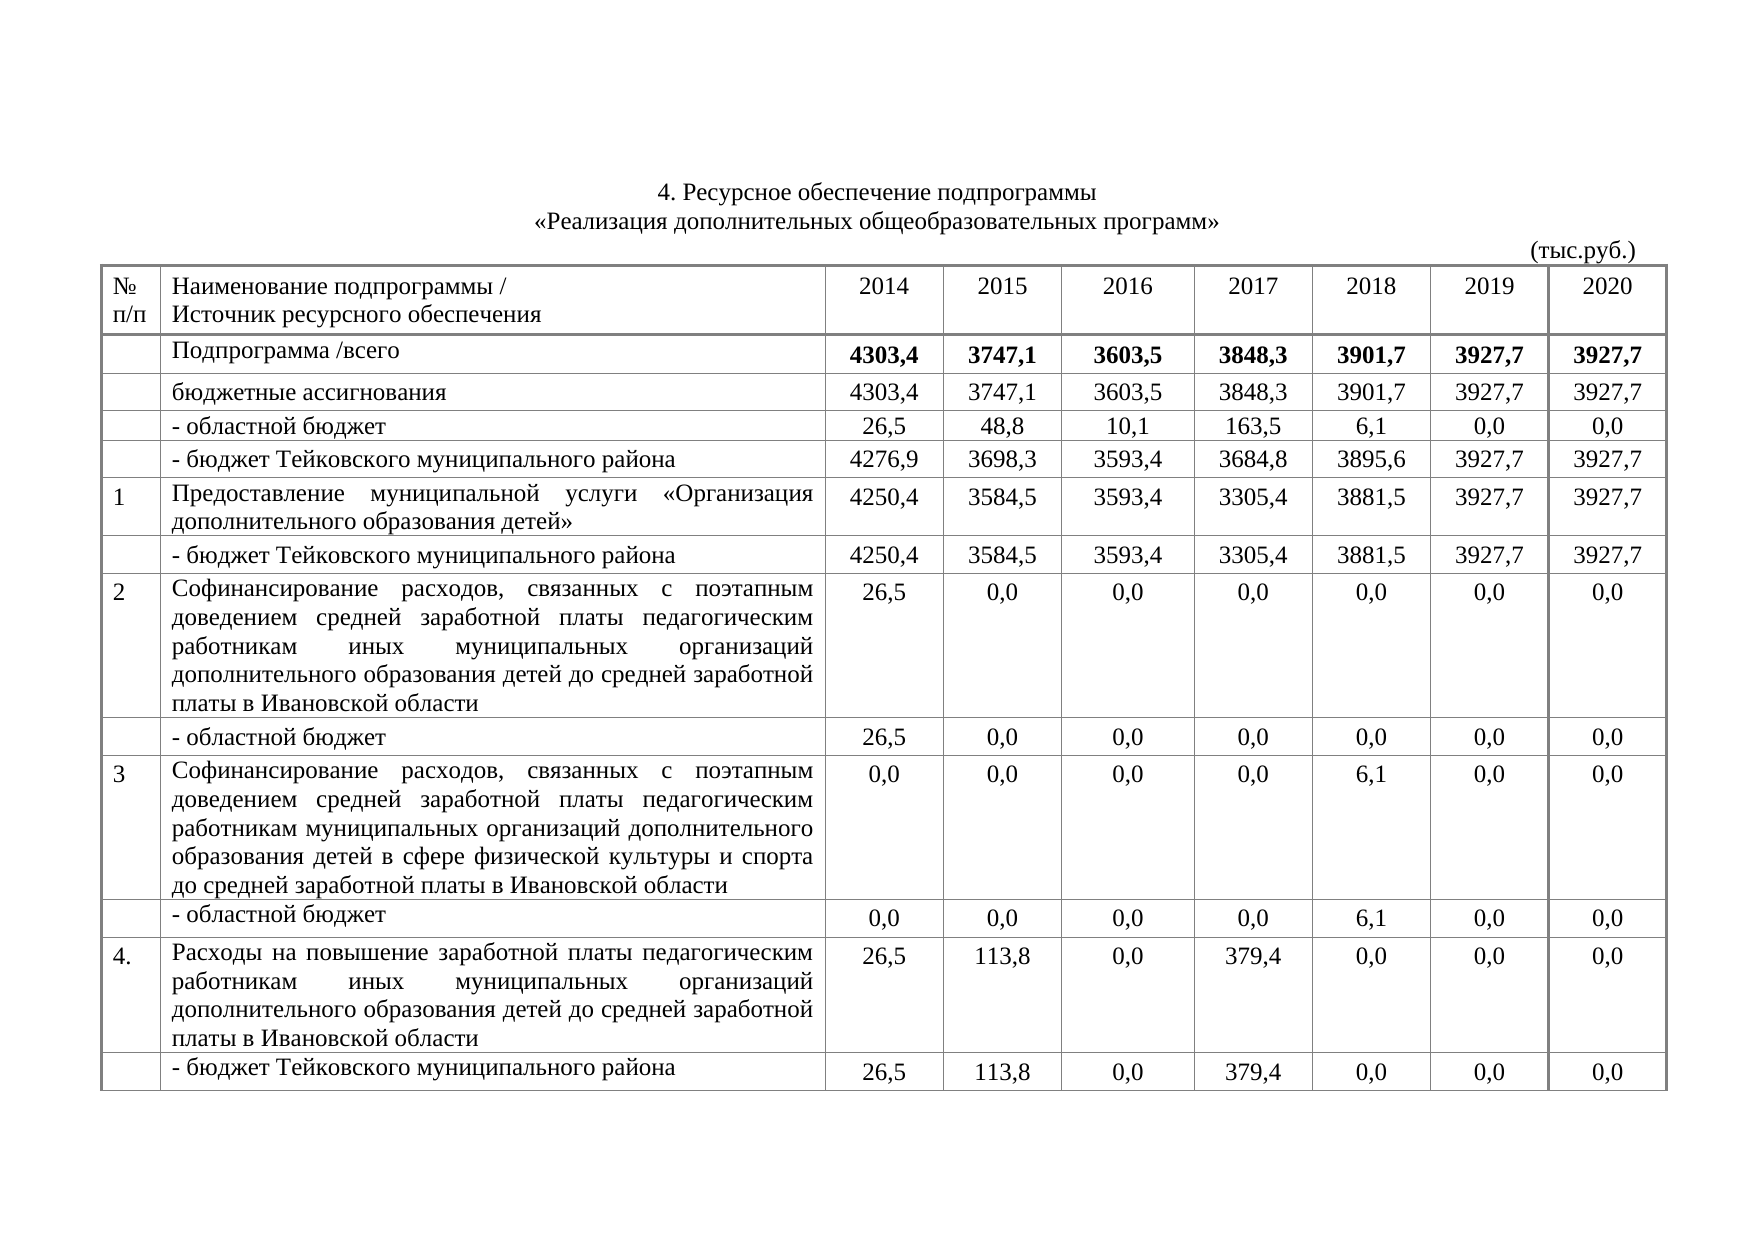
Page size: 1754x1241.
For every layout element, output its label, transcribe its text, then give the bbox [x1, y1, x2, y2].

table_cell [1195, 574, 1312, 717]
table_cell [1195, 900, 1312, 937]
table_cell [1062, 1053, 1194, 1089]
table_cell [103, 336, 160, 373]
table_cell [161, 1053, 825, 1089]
text 4. Ресурсное обеспечение подпрограммы [118, 177, 1636, 206]
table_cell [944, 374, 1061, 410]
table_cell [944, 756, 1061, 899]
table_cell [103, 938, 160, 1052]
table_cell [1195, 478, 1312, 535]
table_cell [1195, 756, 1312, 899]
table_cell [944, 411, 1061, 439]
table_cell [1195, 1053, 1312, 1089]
text «Реализация дополнительных общеобразовательных программ» [118, 206, 1636, 235]
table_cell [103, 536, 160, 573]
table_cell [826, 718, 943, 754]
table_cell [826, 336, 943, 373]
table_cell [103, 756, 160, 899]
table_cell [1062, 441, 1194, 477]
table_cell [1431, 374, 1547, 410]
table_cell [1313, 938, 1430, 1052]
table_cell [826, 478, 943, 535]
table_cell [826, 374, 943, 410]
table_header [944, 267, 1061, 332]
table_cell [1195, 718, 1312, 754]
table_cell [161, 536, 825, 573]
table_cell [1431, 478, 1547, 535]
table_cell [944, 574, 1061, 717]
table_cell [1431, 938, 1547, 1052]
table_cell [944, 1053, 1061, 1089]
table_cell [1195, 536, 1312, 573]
text (тыс.руб.) [118, 235, 1636, 263]
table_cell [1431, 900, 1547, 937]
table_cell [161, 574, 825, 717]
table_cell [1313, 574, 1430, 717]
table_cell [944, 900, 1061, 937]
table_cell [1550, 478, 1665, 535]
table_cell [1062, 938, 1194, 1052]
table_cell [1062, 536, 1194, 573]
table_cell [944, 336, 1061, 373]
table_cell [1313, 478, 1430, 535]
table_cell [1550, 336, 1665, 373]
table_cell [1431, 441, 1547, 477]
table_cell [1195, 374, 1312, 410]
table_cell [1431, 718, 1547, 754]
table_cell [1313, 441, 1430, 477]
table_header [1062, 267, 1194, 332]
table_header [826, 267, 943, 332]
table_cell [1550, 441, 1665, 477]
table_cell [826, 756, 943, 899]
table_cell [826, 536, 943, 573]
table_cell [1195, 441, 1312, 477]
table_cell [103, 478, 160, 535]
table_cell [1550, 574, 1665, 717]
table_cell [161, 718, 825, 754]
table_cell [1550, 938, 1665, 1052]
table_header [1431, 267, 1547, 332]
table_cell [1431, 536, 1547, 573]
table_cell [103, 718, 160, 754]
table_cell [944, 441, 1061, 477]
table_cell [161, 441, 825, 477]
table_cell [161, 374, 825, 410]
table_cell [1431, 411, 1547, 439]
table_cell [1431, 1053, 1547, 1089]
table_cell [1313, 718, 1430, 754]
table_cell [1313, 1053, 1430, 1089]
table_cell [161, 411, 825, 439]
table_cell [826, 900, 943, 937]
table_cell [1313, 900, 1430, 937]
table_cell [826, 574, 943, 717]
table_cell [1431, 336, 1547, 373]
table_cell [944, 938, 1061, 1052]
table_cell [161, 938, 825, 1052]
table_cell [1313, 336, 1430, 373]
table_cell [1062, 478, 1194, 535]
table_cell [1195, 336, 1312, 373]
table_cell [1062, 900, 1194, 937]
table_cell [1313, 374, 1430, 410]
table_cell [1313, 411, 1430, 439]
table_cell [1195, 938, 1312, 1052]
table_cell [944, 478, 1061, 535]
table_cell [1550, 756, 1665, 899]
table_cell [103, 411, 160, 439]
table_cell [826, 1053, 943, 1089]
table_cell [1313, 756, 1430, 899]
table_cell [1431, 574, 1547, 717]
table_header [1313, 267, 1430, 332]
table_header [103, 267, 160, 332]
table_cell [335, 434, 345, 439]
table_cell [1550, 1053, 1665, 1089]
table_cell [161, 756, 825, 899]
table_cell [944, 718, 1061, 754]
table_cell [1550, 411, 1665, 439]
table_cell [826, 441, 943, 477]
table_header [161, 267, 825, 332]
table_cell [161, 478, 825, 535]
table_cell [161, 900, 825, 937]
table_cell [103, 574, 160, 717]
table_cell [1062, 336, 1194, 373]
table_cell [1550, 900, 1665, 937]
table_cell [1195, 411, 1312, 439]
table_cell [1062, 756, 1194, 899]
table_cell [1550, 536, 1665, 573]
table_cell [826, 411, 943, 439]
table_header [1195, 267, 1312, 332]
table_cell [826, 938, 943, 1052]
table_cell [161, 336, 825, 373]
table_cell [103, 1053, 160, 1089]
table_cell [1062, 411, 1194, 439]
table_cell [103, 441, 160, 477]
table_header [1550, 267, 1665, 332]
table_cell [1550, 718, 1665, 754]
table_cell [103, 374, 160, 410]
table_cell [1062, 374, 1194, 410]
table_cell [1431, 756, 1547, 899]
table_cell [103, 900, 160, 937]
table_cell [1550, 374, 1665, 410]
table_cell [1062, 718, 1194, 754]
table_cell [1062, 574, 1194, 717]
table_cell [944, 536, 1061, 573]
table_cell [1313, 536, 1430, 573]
